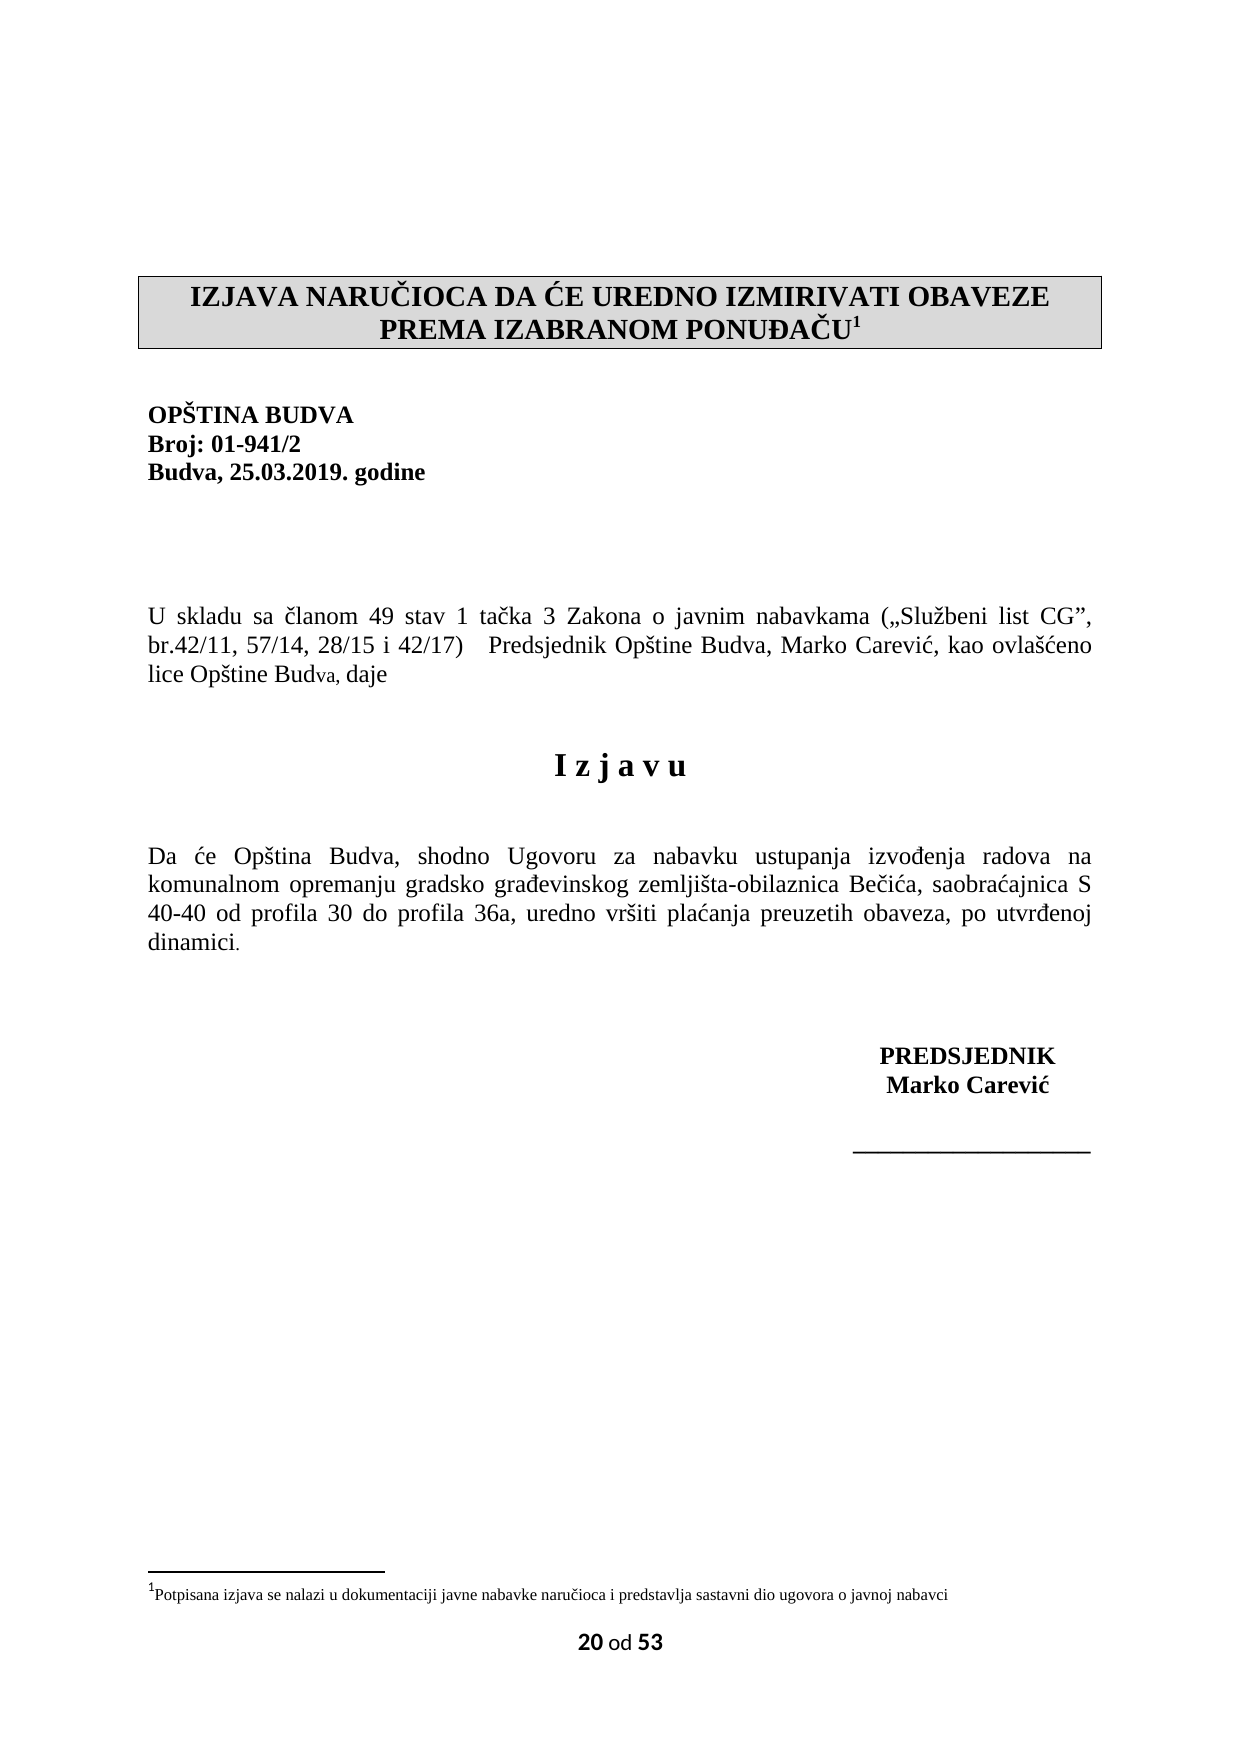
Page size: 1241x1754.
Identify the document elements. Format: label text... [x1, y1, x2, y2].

text Budva, 25.03.2019. godine [148, 457, 1093, 486]
text Broj: 01-941/2 [148, 429, 1093, 457]
text Da će Opština Budva, shodno Ugovoru za nabavku ustupanja izvođenja radova na komunalnom opremanju gradsko građevinskog zemljišta-obilaznica Bečića, saobraćajnica S 40-40 od profila 30 do profila 36a, uredno vršiti plaćanja preuzetih obaveza, po utvrđenoj dinamici. [148, 841, 1093, 956]
text ___________________ [148, 1127, 1093, 1156]
text OPŠTINA BUDVA [148, 400, 1093, 429]
text I z j a v u [148, 745, 1093, 783]
text PREDSJEDNIK [369, 1041, 1093, 1070]
text U skladu sa članom 49 stav 1 tačka 3 Zakona o javnim nabavkama („Službeni list CG”, br.42/11, 57/14, 28/15 i 42/17) Predsjednik Opštine Budva, Marko Carević, kao ovlašćeno lice Opštine Budva, daje [148, 601, 1093, 687]
subtitle IZJAVA NARUČIOCA DA ĆE UREDNO IZMIRIVATI OBAVEZE PREMA IZABRANOM PONUĐAČU [139, 277, 1101, 348]
text Marko Carević [369, 1070, 1093, 1099]
